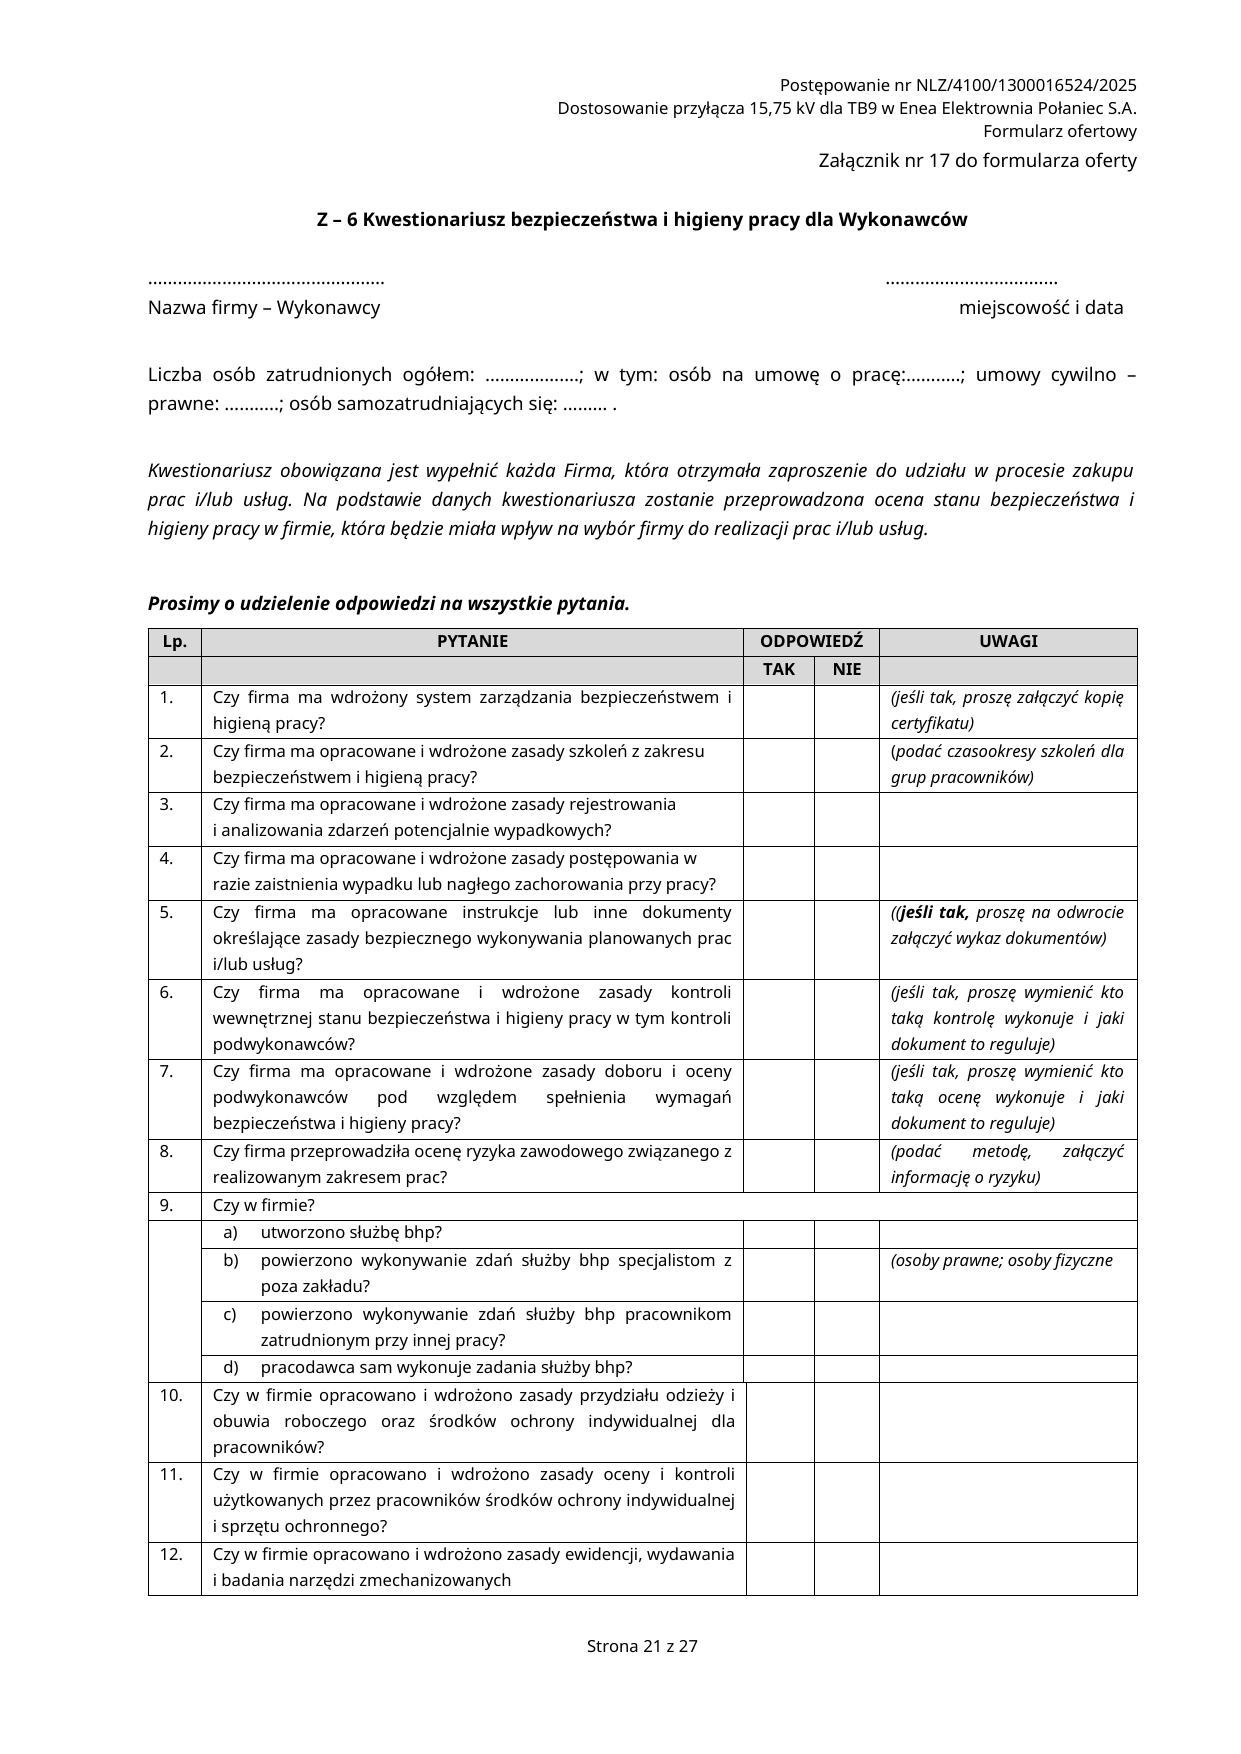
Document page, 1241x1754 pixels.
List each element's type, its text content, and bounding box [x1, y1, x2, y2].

table_header Lp. [149, 629, 201, 656]
table_cell (jeśli tak, proszę wymienić kto taką kontrolę wykonuje i jaki dokument to reguluje) [880, 980, 1137, 1059]
table_cell 1. [149, 686, 201, 738]
table_cell Czy firma ma opracowane i wdrożone zasady rejestrowania i analizowania zdarzeń potencjalnie wypadkowych? [202, 793, 743, 846]
table_cell [744, 686, 814, 738]
table_cell ((jeśli tak, proszę na odwrocie załączyć wykaz dokumentów) [880, 901, 1137, 979]
table_cell TAK [744, 657, 814, 684]
table_cell Czy w firmie? [202, 1193, 1137, 1220]
table_cell [744, 793, 814, 846]
table_cell NIE [815, 657, 879, 684]
table_cell 2. [149, 739, 201, 792]
table_cell 4. [149, 847, 201, 899]
text Nazwa firmy – Wykonawcy miejscowość i data [148, 294, 1137, 319]
table_cell [880, 847, 1137, 899]
table_cell 3. [149, 793, 201, 846]
table_cell Czy firma ma opracowane i wdrożone zasady doboru i oceny podwykonawców pod względem spełnienia wymagań bezpieczeństwa i higieny pracy? [202, 1060, 743, 1138]
text Kwestionariusz obowiązana jest wypełnić każda Firma, która otrzymała zaproszenie do udziału w procesie zakupu prac i/lub usług. Na podstawie danych kwestionariusza zostanie przeprowadzona ocena stanu bezpieczeństwa i higieny pracy w firmie, która będzie miała wpływ na wybór firmy do realizacji prac i/lub usług. [148, 457, 1137, 541]
table_cell [744, 1249, 814, 1301]
table_cell powierzono wykonywanie zdań służby bhp pracownikom zatrudnionym przy innej pracy? [202, 1302, 743, 1355]
table_cell [880, 1463, 1137, 1542]
table_cell [815, 1463, 879, 1542]
table_cell 7. [149, 1060, 201, 1138]
table_cell [744, 1140, 814, 1192]
table_cell [815, 980, 879, 1059]
table_header UWAGI [880, 629, 1137, 656]
table_cell Czy w firmie opracowano i wdrożono zasady przydziału odzieży i obuwia roboczego oraz środków ochrony indywidualnej dla pracowników? [202, 1383, 746, 1462]
table_cell [815, 1249, 879, 1301]
table_cell [815, 1221, 879, 1247]
table_cell (podać czasookresy szkoleń dla grup pracowników) [880, 739, 1137, 792]
table_cell [880, 1356, 1137, 1382]
table_cell [747, 1463, 814, 1542]
table_header PYTANIE [202, 629, 743, 656]
table_cell Czy firma ma opracowane i wdrożone zasady kontroli wewnętrznej stanu bezpieczeństwa i higieny pracy w tym kontroli podwykonawców? [202, 980, 743, 1059]
table_cell Czy firma ma opracowane i wdrożone zasady szkoleń z zakresu bezpieczeństwem i higieną pracy? [202, 739, 743, 792]
table_cell pracodawca sam wykonuje zadania służby bhp? [202, 1356, 743, 1382]
table_cell [744, 1060, 814, 1138]
table_cell [815, 847, 879, 899]
text Z – 6 Kwestionariusz bezpieczeństwa i higieny pracy dla Wykonawców [148, 206, 1137, 232]
table_cell 5. [149, 901, 201, 979]
table_cell [744, 1302, 814, 1355]
table_cell (jeśli tak, proszę wymienić kto taką ocenę wykonuje i jaki dokument to reguluje) [880, 1060, 1137, 1138]
table_cell Czy firma ma opracowane i wdrożone zasady postępowania w razie zaistnienia wypadku lub nagłego zachorowania przy pracy? [202, 847, 743, 899]
table_cell [149, 657, 201, 684]
text Prosimy o udzielenie odpowiedzi na wszystkie pytania. [148, 591, 1137, 616]
table_cell [744, 980, 814, 1059]
table_cell [815, 1543, 879, 1595]
table_cell Czy firma ma opracowane instrukcje lub inne dokumenty określające zasady bezpiecznego wykonywania planowanych prac i/lub usług? [202, 901, 743, 979]
table_cell [815, 793, 879, 846]
table_cell (jeśli tak, proszę załączyć kopię certyfikatu) [880, 686, 1137, 738]
table_cell [880, 1302, 1137, 1355]
table_cell [747, 1543, 814, 1595]
table_cell utworzono służbę bhp? [202, 1221, 743, 1247]
table_cell powierzono wykonywanie zdań służby bhp specjalistom z poza zakładu? [202, 1249, 743, 1301]
table_cell 10. [149, 1383, 201, 1462]
table_cell 6. [149, 980, 201, 1059]
table_cell [149, 1221, 201, 1382]
table_cell [880, 1221, 1137, 1247]
table_cell [815, 739, 879, 792]
table_cell 12. [149, 1543, 201, 1595]
table_cell [744, 901, 814, 979]
table_cell [744, 1221, 814, 1247]
table_cell [815, 1060, 879, 1138]
table_cell (osoby prawne; osoby fizyczne [880, 1249, 1137, 1301]
table_cell (podać metodę, załączyć informację o ryzyku) [880, 1140, 1137, 1192]
table_cell Czy firma ma wdrożony system zarządzania bezpieczeństwem i higieną pracy? [202, 686, 743, 738]
table_header ODPOWIEDŹ [744, 629, 879, 656]
text …………………………………..……. ………………….……….… [148, 265, 1137, 290]
list Liczba osób zatrudnionych ogółem: ……………….; w tym: osób na umowę o pracę:…….….; umowy cywilno – prawne: ….…....; osób samozatrudniających się: ……… . [148, 361, 1137, 416]
table_cell 11. [149, 1463, 201, 1542]
table_cell [880, 1543, 1137, 1595]
table_cell Czy w firmie opracowano i wdrożono zasady oceny i kontroli użytkowanych przez pracowników środków ochrony indywidualnej i sprzętu ochronnego? [202, 1463, 746, 1542]
table_cell [202, 657, 743, 684]
table_cell [744, 739, 814, 792]
table_cell [815, 1383, 879, 1462]
table_cell [880, 793, 1137, 846]
table_cell 9. [149, 1193, 201, 1220]
table_cell [815, 901, 879, 979]
table_cell [815, 1140, 879, 1192]
table_cell [747, 1383, 814, 1462]
table_cell [880, 657, 1137, 684]
table_cell [815, 1302, 879, 1355]
table_cell Czy firma przeprowadziła ocenę ryzyka zawodowego związanego z realizowanym zakresem prac? [202, 1140, 743, 1192]
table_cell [202, 1543, 746, 1595]
text Załącznik nr 17 do formularza oferty [148, 148, 1137, 173]
table_cell 8. [149, 1140, 201, 1192]
table_cell [880, 1383, 1137, 1462]
table_cell [815, 1356, 879, 1382]
table_cell [744, 1356, 814, 1382]
table_cell [744, 847, 814, 899]
table_cell [815, 686, 879, 738]
